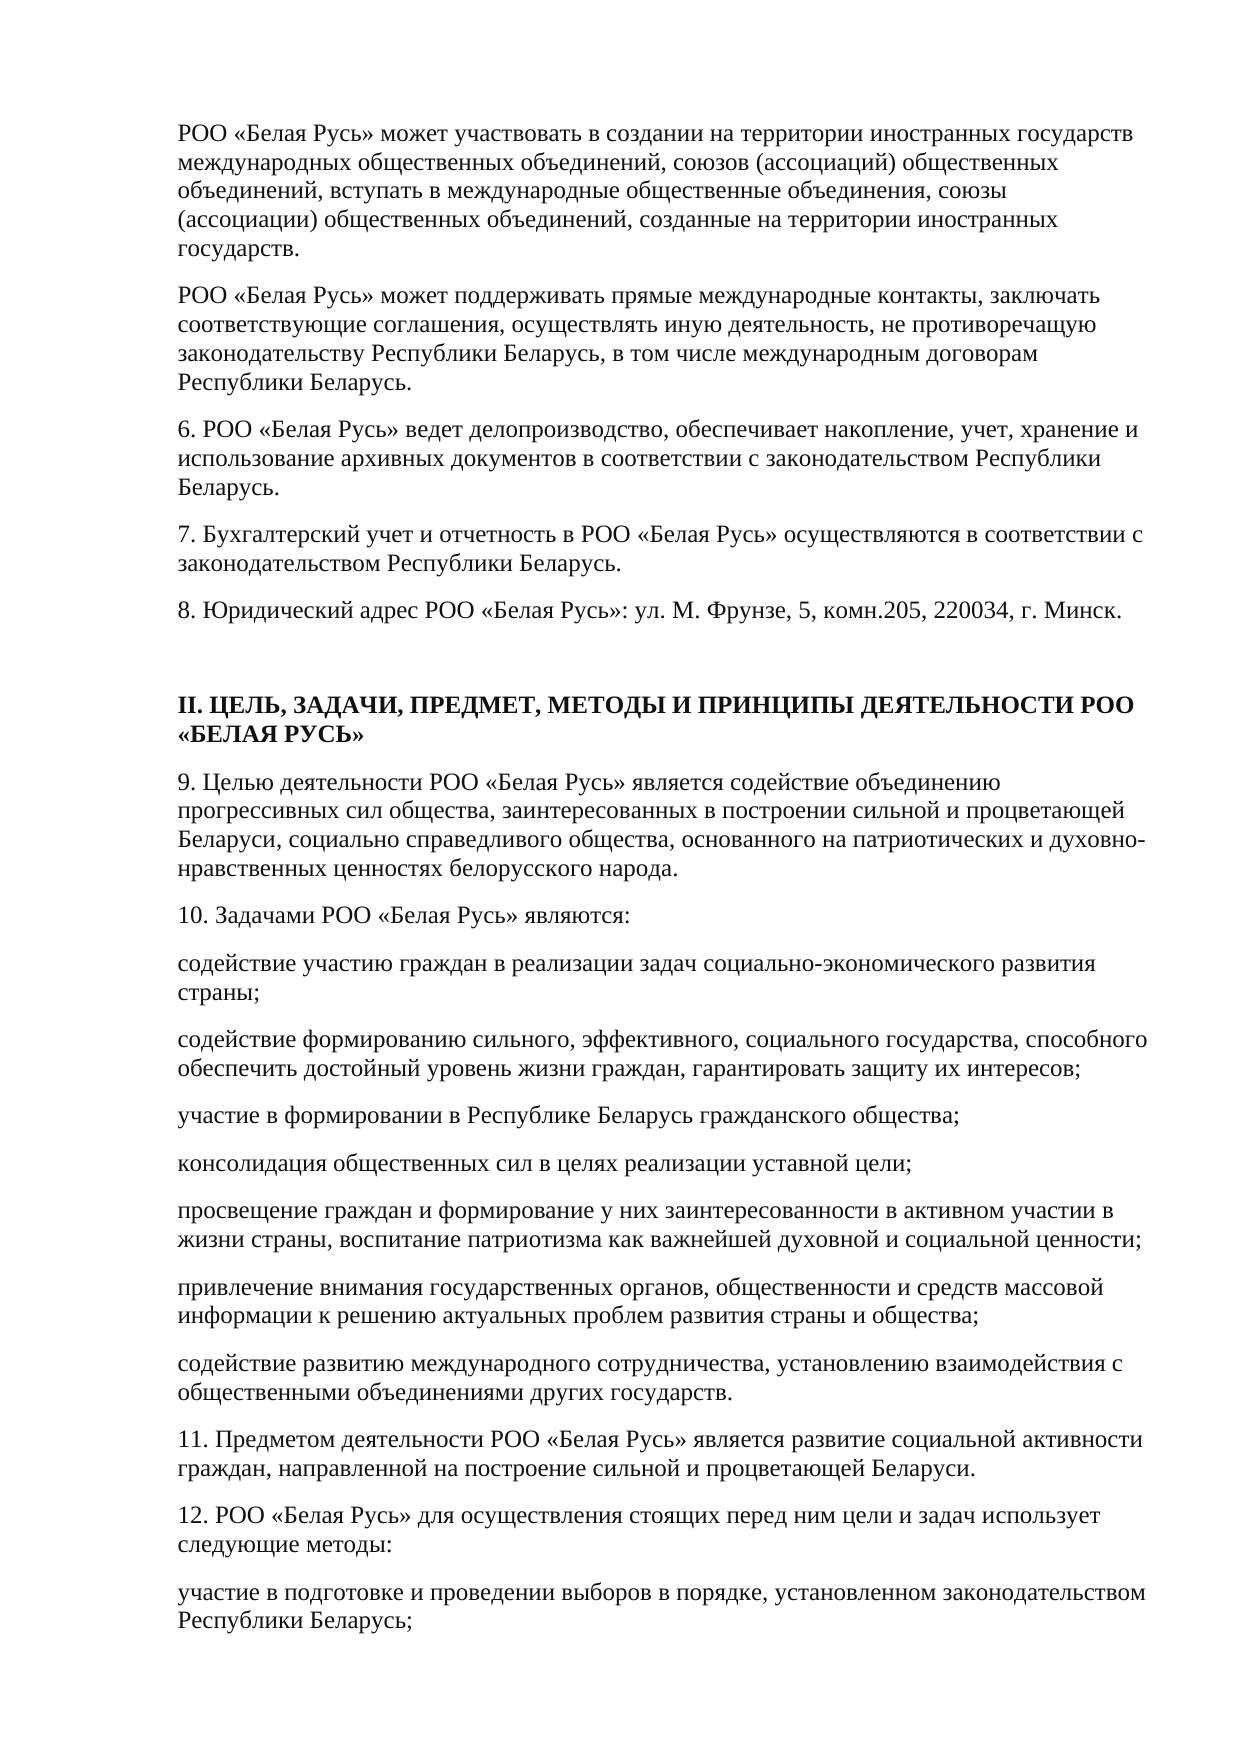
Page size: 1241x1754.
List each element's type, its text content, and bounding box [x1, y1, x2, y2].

text содействие развитию международного сотрудничества, установлению взаимодействия с общественными объединениями других государств. [177, 1348, 1152, 1406]
text 8. Юридический адрес РОО «Белая Русь»: ул. М. Фрунзе, 5, комн.205, 220034, г. Минск. [177, 596, 1152, 624]
text 12. РОО «Белая Русь» для осуществления стоящих перед ним цели и задач использует следующие методы: [177, 1501, 1152, 1558]
text 9. Целью деятельности РОО «Белая Русь» является содействие объединению прогрессивных сил общества, заинтересованных в построении сильной и процветающей Беларуси, социально справедливого общества, основанного на патриотических и духовно-нравственных ценностях белорусского народа. [177, 767, 1152, 882]
text II. ЦЕЛЬ, ЗАДАЧИ, ПРЕДМЕТ, МЕТОДЫ И ПРИНЦИПЫ ДЕЯТЕЛЬНОСТИ РОО «БЕЛАЯ РУСЬ» [177, 691, 1152, 748]
text консолидация общественных сил в целях реализации уставной цели; [177, 1148, 1152, 1177]
text участие в подготовке и проведении выборов в порядке, установленном законодательством Республики Беларусь; [177, 1577, 1152, 1634]
text 6. РОО «Белая Русь» ведет делопроизводство, обеспечивает накопление, учет, хранение и использование архивных документов в соответствии с законодательством Республики Беларусь. [177, 414, 1152, 501]
text содействие участию граждан в реализации задач социально-экономического развития страны; [177, 948, 1152, 1006]
text привлечение внимания государственных органов, общественности и средств массовой информации к решению актуальных проблем развития страны и общества; [177, 1272, 1152, 1329]
text участие в формировании в Республике Беларусь гражданского общества; [177, 1101, 1152, 1129]
text 11. Предметом деятельности РОО «Белая Русь» является развитие социальной активности граждан, направленной на построение сильной и процветающей Беларуси. [177, 1424, 1152, 1482]
text РОО «Белая Русь» может поддерживать прямые международные контакты, заключать соответствующие соглашения, осуществлять иную деятельность, не противоречащую законодательству Республики Беларусь, в том числе международным договорам Республики Беларусь. [177, 281, 1152, 396]
text просвещение граждан и формирование у них заинтересованности в активном участии в жизни страны, воспитание патриотизма как важнейшей духовной и социальной ценности; [177, 1196, 1152, 1253]
text 7. Бухгалтерский учет и отчетность в РОО «Белая Русь» осуществляются в соответствии с законодательством Республики Беларусь. [177, 519, 1152, 577]
text содействие формированию сильного, эффективного, социального государства, способного обеспечить достойный уровень жизни граждан, гарантировать защиту их интересов; [177, 1024, 1152, 1082]
text 10. Задачами РОО «Белая Русь» являются: [177, 901, 1152, 929]
text РОО «Белая Русь» может участвовать в создании на территории иностранных государств международных общественных объединений, союзов (ассоциаций) общественных объединений, вступать в международные общественные объединения, союзы (ассоциации) общественных объединений, созданные на территории иностранных государств. [177, 118, 1152, 262]
